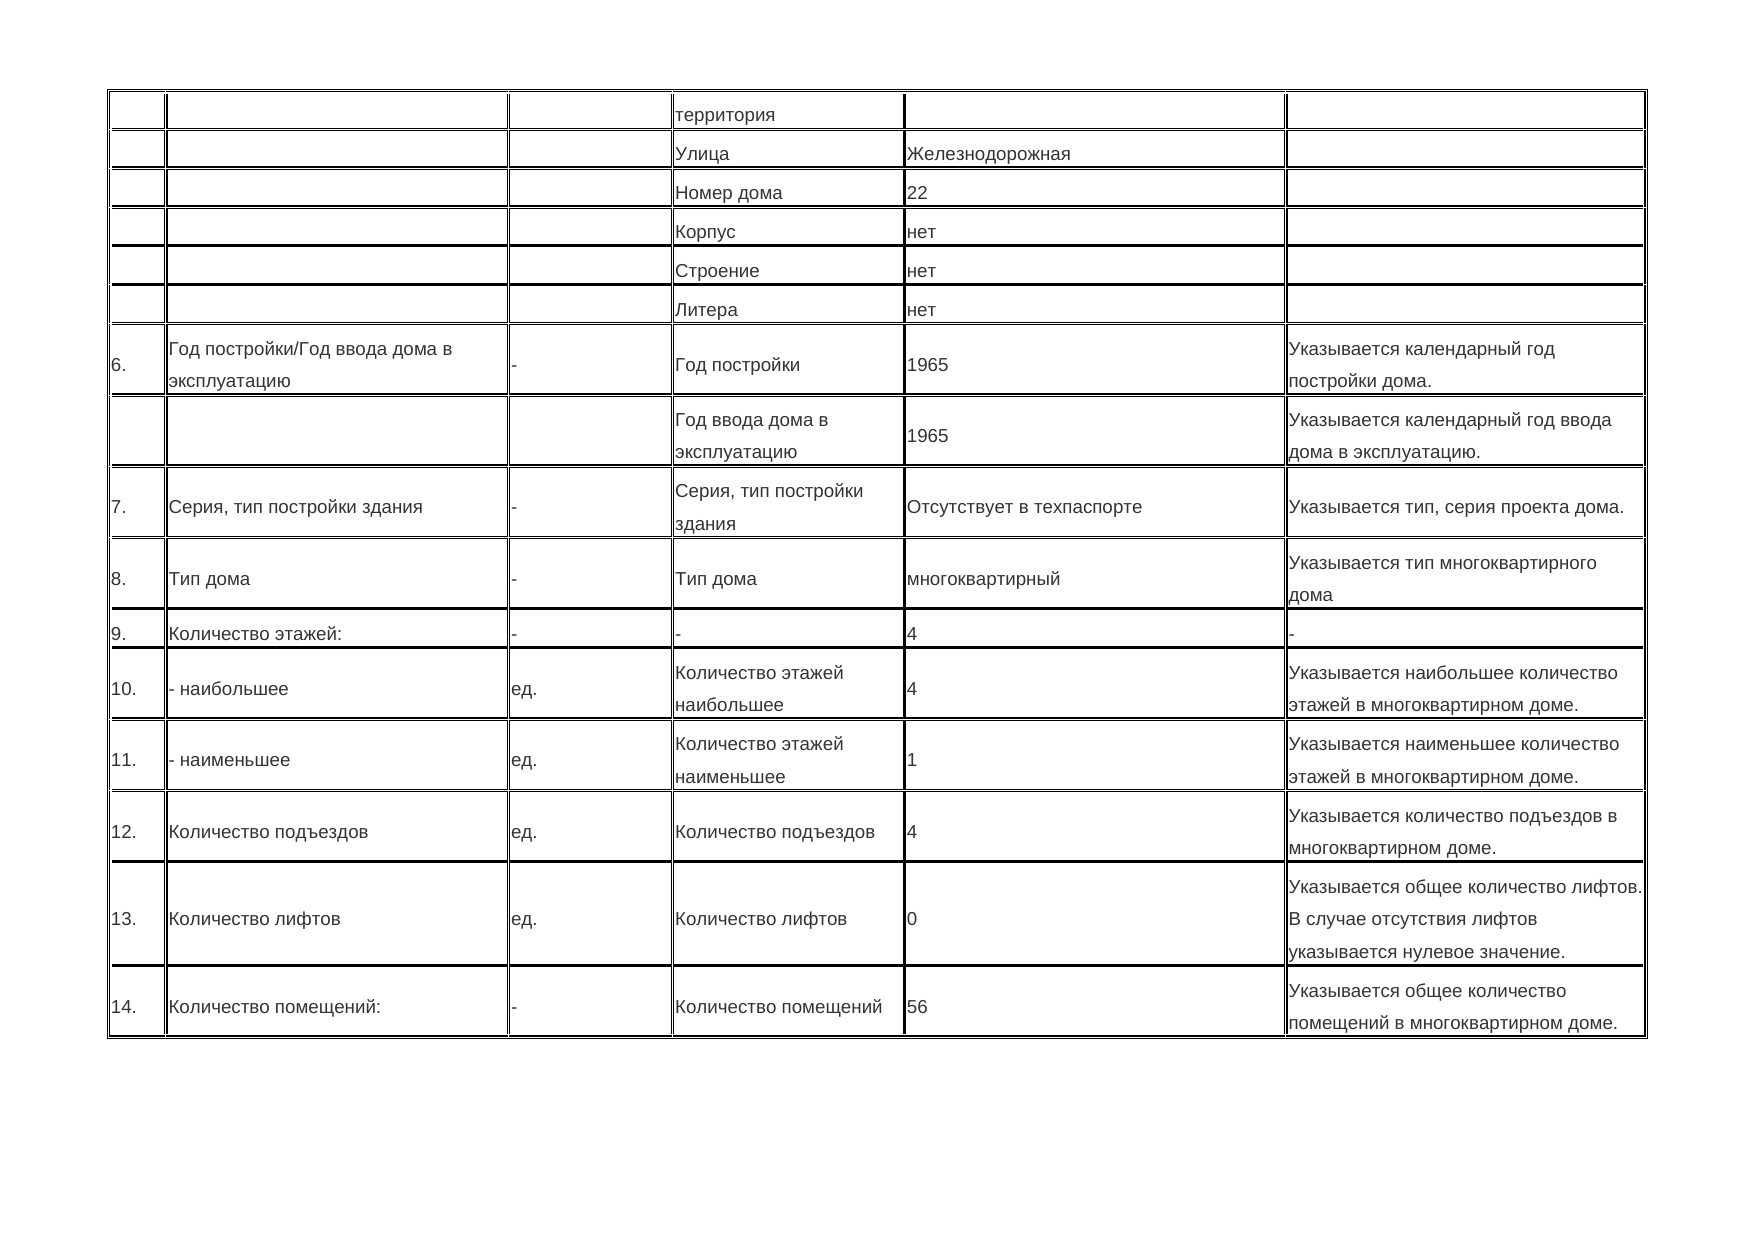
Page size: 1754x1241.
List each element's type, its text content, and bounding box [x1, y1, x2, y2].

table_cell Указывается календарный год постройки дома. [1286, 322, 1646, 393]
table_cell [510, 247, 671, 283]
table_cell Номер дома [674, 170, 903, 205]
table_cell нет [906, 286, 1284, 322]
table_cell 11. [110, 717, 164, 789]
table_cell [1288, 128, 1645, 166]
table_cell Год ввода дома в эксплуатацию [674, 397, 903, 464]
table_cell 56 [904, 964, 1286, 1035]
table_cell Тип дома [674, 539, 903, 607]
table_cell 1965 [906, 397, 1284, 464]
table_cell [168, 286, 507, 322]
table_cell Железнодорожная [906, 131, 1284, 166]
table_cell многоквартирный [906, 539, 1284, 607]
table_cell 13. [110, 860, 164, 964]
table_cell [168, 131, 507, 166]
table_cell [108, 283, 164, 322]
table_cell Указывается наибольшее количество этажей в многоквартирном доме. [1288, 646, 1644, 717]
table_cell 4 [906, 792, 1284, 860]
table_cell [1288, 283, 1646, 322]
table_cell Отсутствует в техпаспорте [906, 468, 1284, 536]
table_cell [110, 393, 164, 464]
table_cell - [510, 468, 671, 536]
table_cell Серия, тип постройки здания [674, 468, 903, 536]
table_cell Строение [674, 247, 903, 283]
table_cell ед. [510, 863, 671, 964]
table_cell Количество лифтов [168, 863, 507, 964]
table_cell 1 [906, 721, 1284, 789]
table_cell 4 [906, 649, 1284, 717]
table_cell нет [906, 247, 1284, 283]
table_cell [509, 92, 673, 127]
table_cell Количество подъездов [674, 792, 903, 860]
table_cell Серия, тип постройки здания [168, 468, 507, 536]
table_cell - наименьшее [168, 721, 507, 789]
table_cell 9. [110, 607, 164, 646]
table_cell - [1288, 607, 1644, 646]
table_cell 7. [110, 464, 164, 536]
table_cell [168, 397, 507, 464]
table_cell Указывается общее количество лифтов. В случае отсутствия лифтов указывается нулевое значение. [1288, 860, 1644, 964]
table_cell Количество помещений: [166, 967, 508, 1035]
table_cell Указывается общее количество помещений в многоквартирном доме. [1286, 964, 1644, 1035]
table_cell 4 [906, 610, 1284, 646]
table_cell Корпус [674, 209, 903, 244]
table_cell [110, 166, 164, 205]
table_cell Количество помещений [673, 967, 904, 1035]
table_cell [166, 92, 508, 127]
table_cell [1286, 92, 1644, 127]
table_cell Количество этажей наименьшее [674, 721, 903, 789]
table_cell - [510, 610, 671, 646]
table_cell - [510, 325, 671, 393]
table_cell [1288, 205, 1645, 244]
table_cell 10. [110, 646, 164, 717]
table_cell 22 [906, 170, 1284, 205]
table_cell [168, 247, 507, 283]
table_cell Указывается наименьшее количество этажей в многоквартирном доме. [1288, 717, 1645, 789]
table_cell [510, 397, 671, 464]
table_cell 6. [108, 322, 166, 393]
table_cell [510, 131, 671, 166]
table_cell Количество этажей наибольшее [674, 649, 903, 717]
table_cell - [674, 610, 903, 646]
table_cell нет [904, 90, 1286, 127]
table_cell ед. [510, 792, 671, 860]
table_cell - [510, 539, 671, 607]
table_cell Указывается количество подъездов в многоквартирном доме. [1286, 789, 1646, 860]
table_cell ед. [510, 649, 671, 717]
table_cell Указывается тип, серия проекта дома. [1288, 464, 1645, 536]
table_cell 8. [108, 536, 166, 607]
table_cell Количество этажей: [168, 610, 507, 646]
table_cell 1965 [906, 325, 1284, 393]
table_cell Тип дома [168, 539, 507, 607]
table_cell [510, 209, 671, 244]
table_cell [110, 244, 164, 283]
table_cell 12. [108, 789, 166, 860]
table_cell Количество лифтов [674, 863, 903, 964]
table_cell Указывается календарный год ввода дома в эксплуатацию. [1288, 393, 1645, 464]
table_cell [110, 205, 164, 244]
table_cell Литера [674, 286, 903, 322]
table_cell 0 [906, 863, 1284, 964]
table_cell [168, 209, 507, 244]
table_cell нет [906, 209, 1284, 244]
table_cell Год постройки [674, 325, 903, 393]
table_cell Количество подъездов [168, 792, 507, 860]
table_cell - [509, 967, 673, 1035]
table_cell [168, 170, 507, 205]
table_cell [510, 170, 671, 205]
table_cell [510, 286, 671, 322]
table_cell 14. [110, 964, 166, 1035]
table_cell ед. [510, 721, 671, 789]
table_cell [673, 92, 904, 127]
table_cell [1288, 244, 1644, 283]
table_cell [1288, 166, 1645, 205]
table_cell [110, 128, 164, 166]
table_cell Год постройки/Год ввода дома в эксплуатацию [168, 325, 507, 393]
table_cell Указывается тип многоквартирного дома [1286, 536, 1646, 607]
table_cell - наибольшее [168, 649, 507, 717]
table_cell [110, 90, 166, 127]
table_cell Улица [674, 131, 903, 166]
